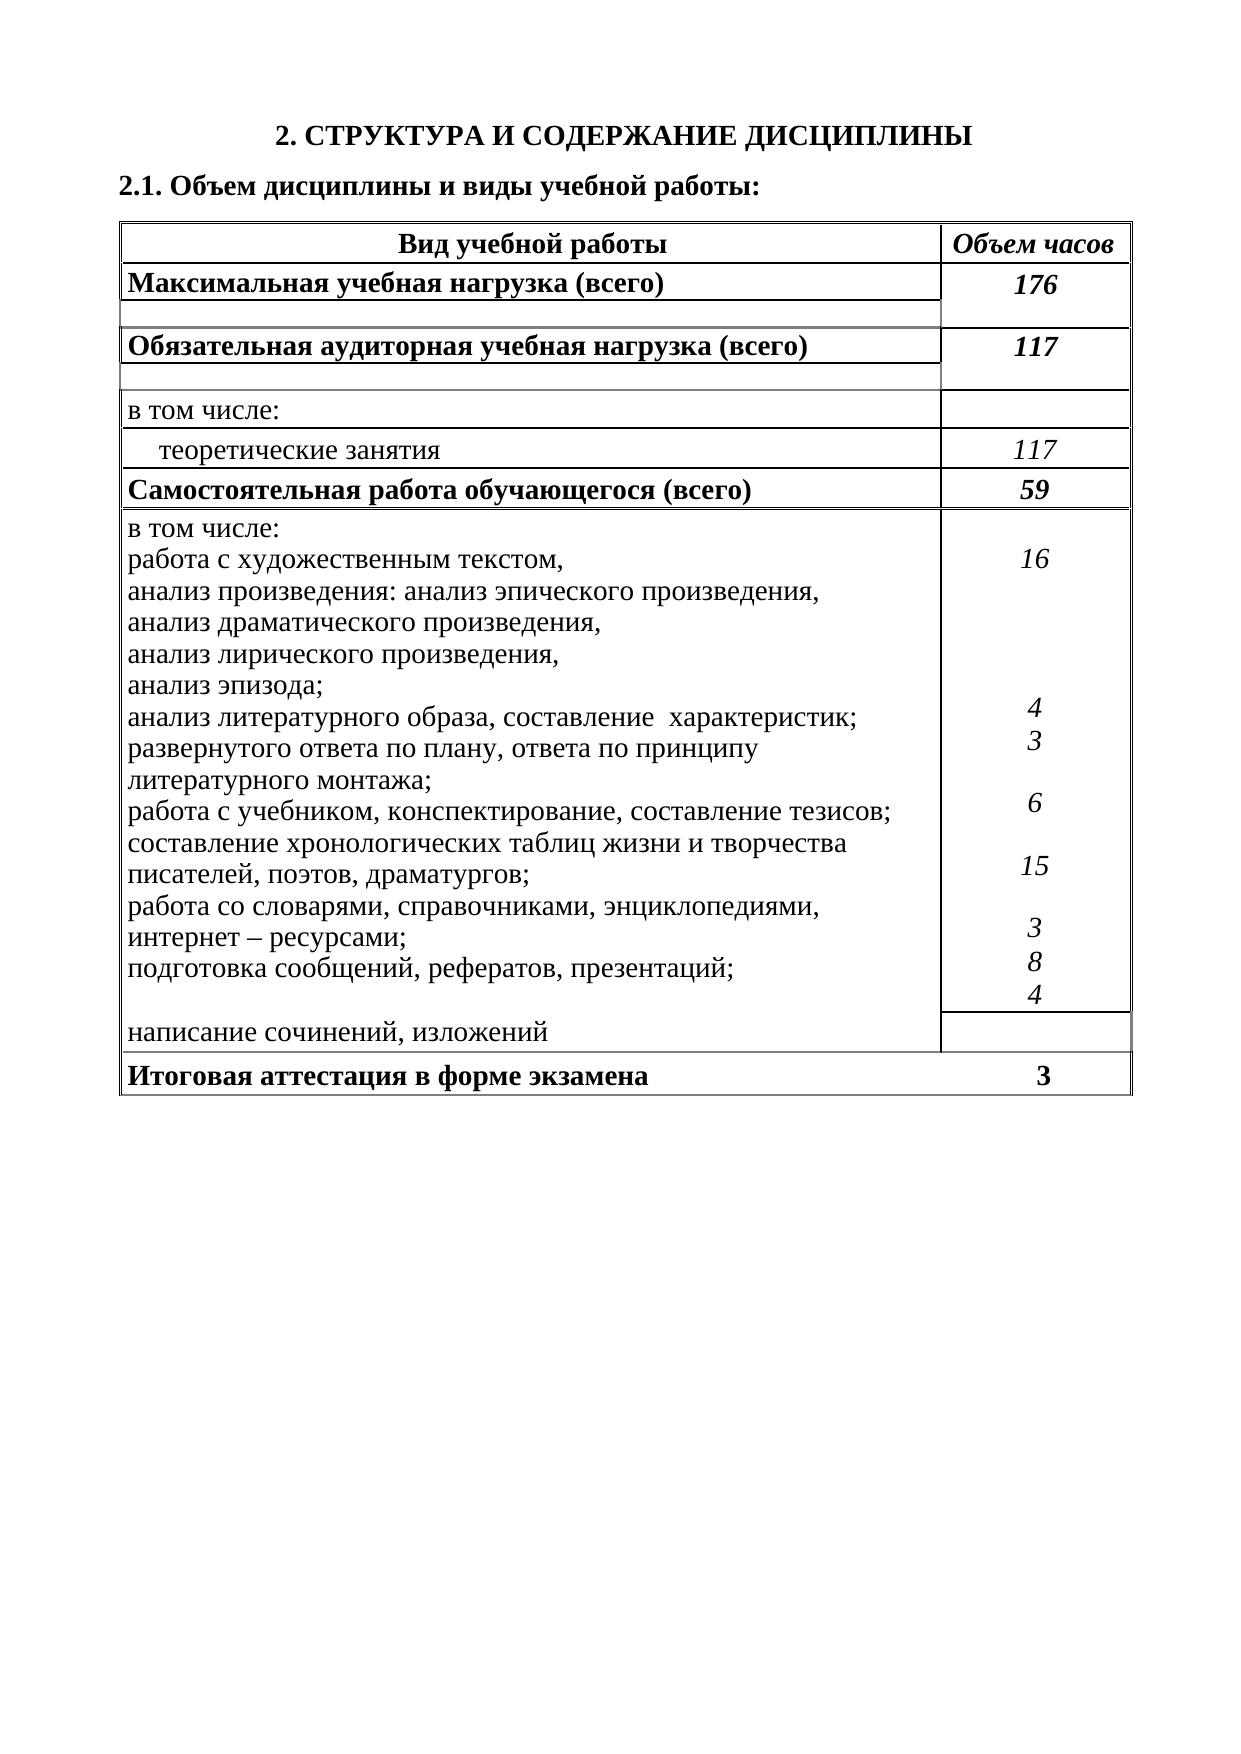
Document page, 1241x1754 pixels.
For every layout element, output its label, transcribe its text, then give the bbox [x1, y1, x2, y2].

table_cell интернет – ресурсами; [122, 921, 940, 952]
table_cell [942, 389, 1130, 427]
text 2.1. Объем дисциплины и виды учебной работы: [118, 168, 1142, 202]
table_cell 3 [941, 1053, 1130, 1094]
table_cell писателей, поэтов, драматургов; [122, 858, 940, 889]
table_cell [121, 364, 940, 389]
table_cell подготовка сообщений, рефератов, презентаций; [122, 953, 940, 1013]
table_cell анализ литературного образа, составление характеристик; [122, 701, 940, 732]
table_cell анализ лирического произведения, [122, 638, 940, 669]
table_header Объем часов [942, 224, 1130, 261]
table_cell Самостоятельная работа обучающегося (всего) [122, 467, 940, 507]
table_cell 117 [942, 326, 1130, 389]
table_cell 59 [942, 467, 1130, 507]
table_cell работа с учебником, конспектирование, составление тезисов; [122, 795, 940, 827]
table_cell работа со словарями, справочниками, энциклопедиями, [122, 890, 940, 921]
table_cell 117 [942, 427, 1131, 467]
table_cell литературного монтажа; [122, 764, 940, 795]
table_cell Итоговая аттестация в форме экзамена [122, 1051, 941, 1094]
table_cell Максимальная учебная нагрузка (всего) [122, 261, 940, 299]
table_cell анализ драматического произведения, [122, 606, 940, 638]
table_cell анализ эпизода; [122, 669, 940, 701]
table_cell 176 [942, 261, 1130, 326]
table_cell Обязательная аудиторная учебная нагрузка (всего) [122, 329, 940, 362]
subtitle 2. СТРУКТУРА И СОДЕРЖАНИЕ ДИСЦИПЛИНЫ [275, 118, 1142, 152]
table_cell анализ произведения: анализ эпического произведения, [122, 575, 940, 606]
table_cell в том числе: [122, 391, 940, 427]
table_cell 16 4 3 6 15 3 8 4 [942, 507, 1130, 1011]
table_cell работа с художественным текстом, [122, 544, 940, 575]
table_cell [121, 301, 940, 326]
table_cell [942, 1013, 1130, 1051]
table_cell в том числе: [122, 507, 940, 543]
table_cell написание сочинений, изложений [122, 1013, 940, 1051]
table_cell теоретические занятия [120, 427, 940, 467]
table_cell составление хронологических таблиц жизни и творчества [122, 827, 940, 858]
table_header Вид учебной работы [122, 224, 940, 261]
table_cell развернутого ответа по плану, ответа по принципу [122, 732, 940, 764]
